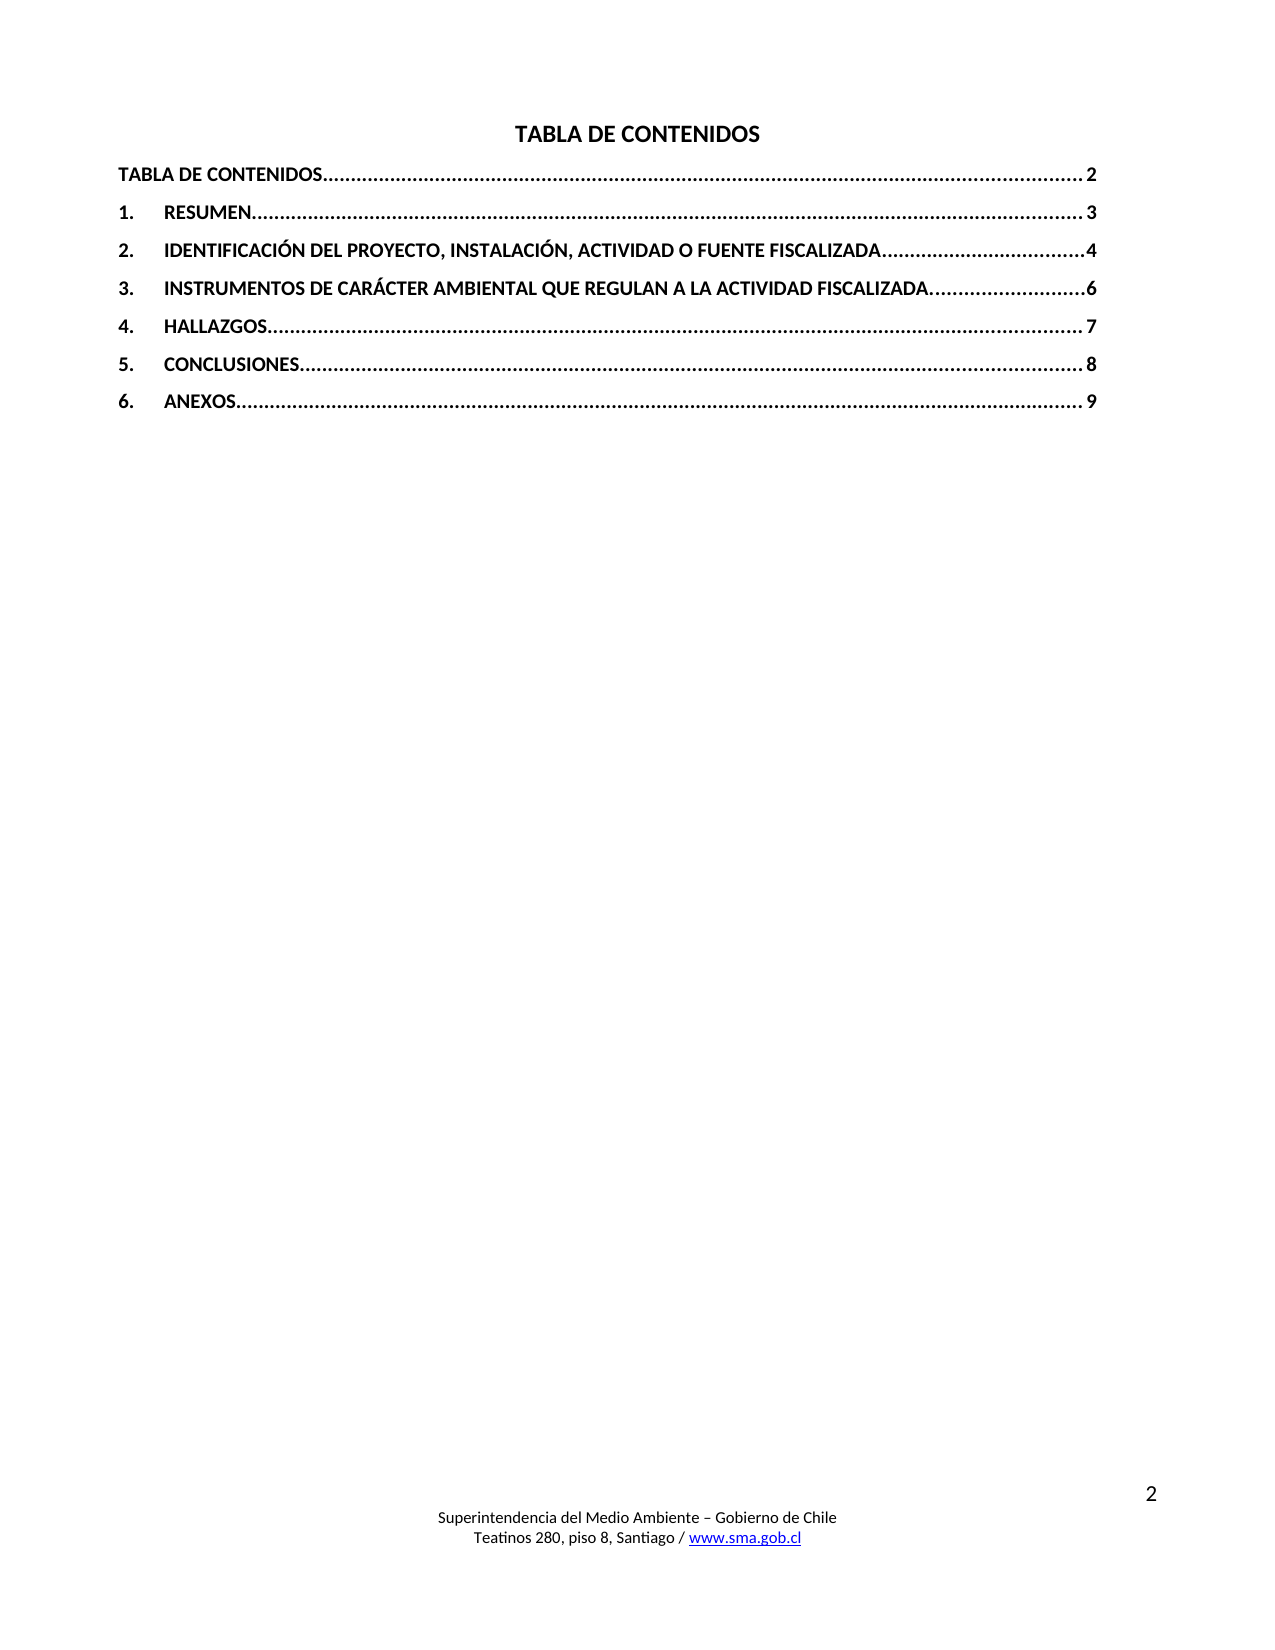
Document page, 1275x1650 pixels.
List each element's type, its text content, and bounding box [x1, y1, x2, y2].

subtitle TABLA DE CONTENIDOS [118, 118, 1157, 149]
text 5. CONCLUSIONES. 8 [118, 351, 1157, 376]
text 4. HALLAZGOS. 7 [118, 313, 1157, 338]
text 6. ANEXOS. 9 [118, 389, 1157, 414]
text 3. INSTRUMENTOS DE CARÁCTER AMBIENTAL QUE REGULAN A LA ACTIVIDAD FISCALIZADA. 6 [118, 275, 1157, 300]
text 1. RESUMEN. 3 [118, 199, 1157, 224]
text Tabla de Contenidos 2 [118, 161, 1157, 187]
text 2. IDENTIFICACIÓN DEL PROYECTO, INSTALACIÓN, ACTIVIDAD O FUENTE FISCALIZADA 4 [118, 237, 1157, 262]
